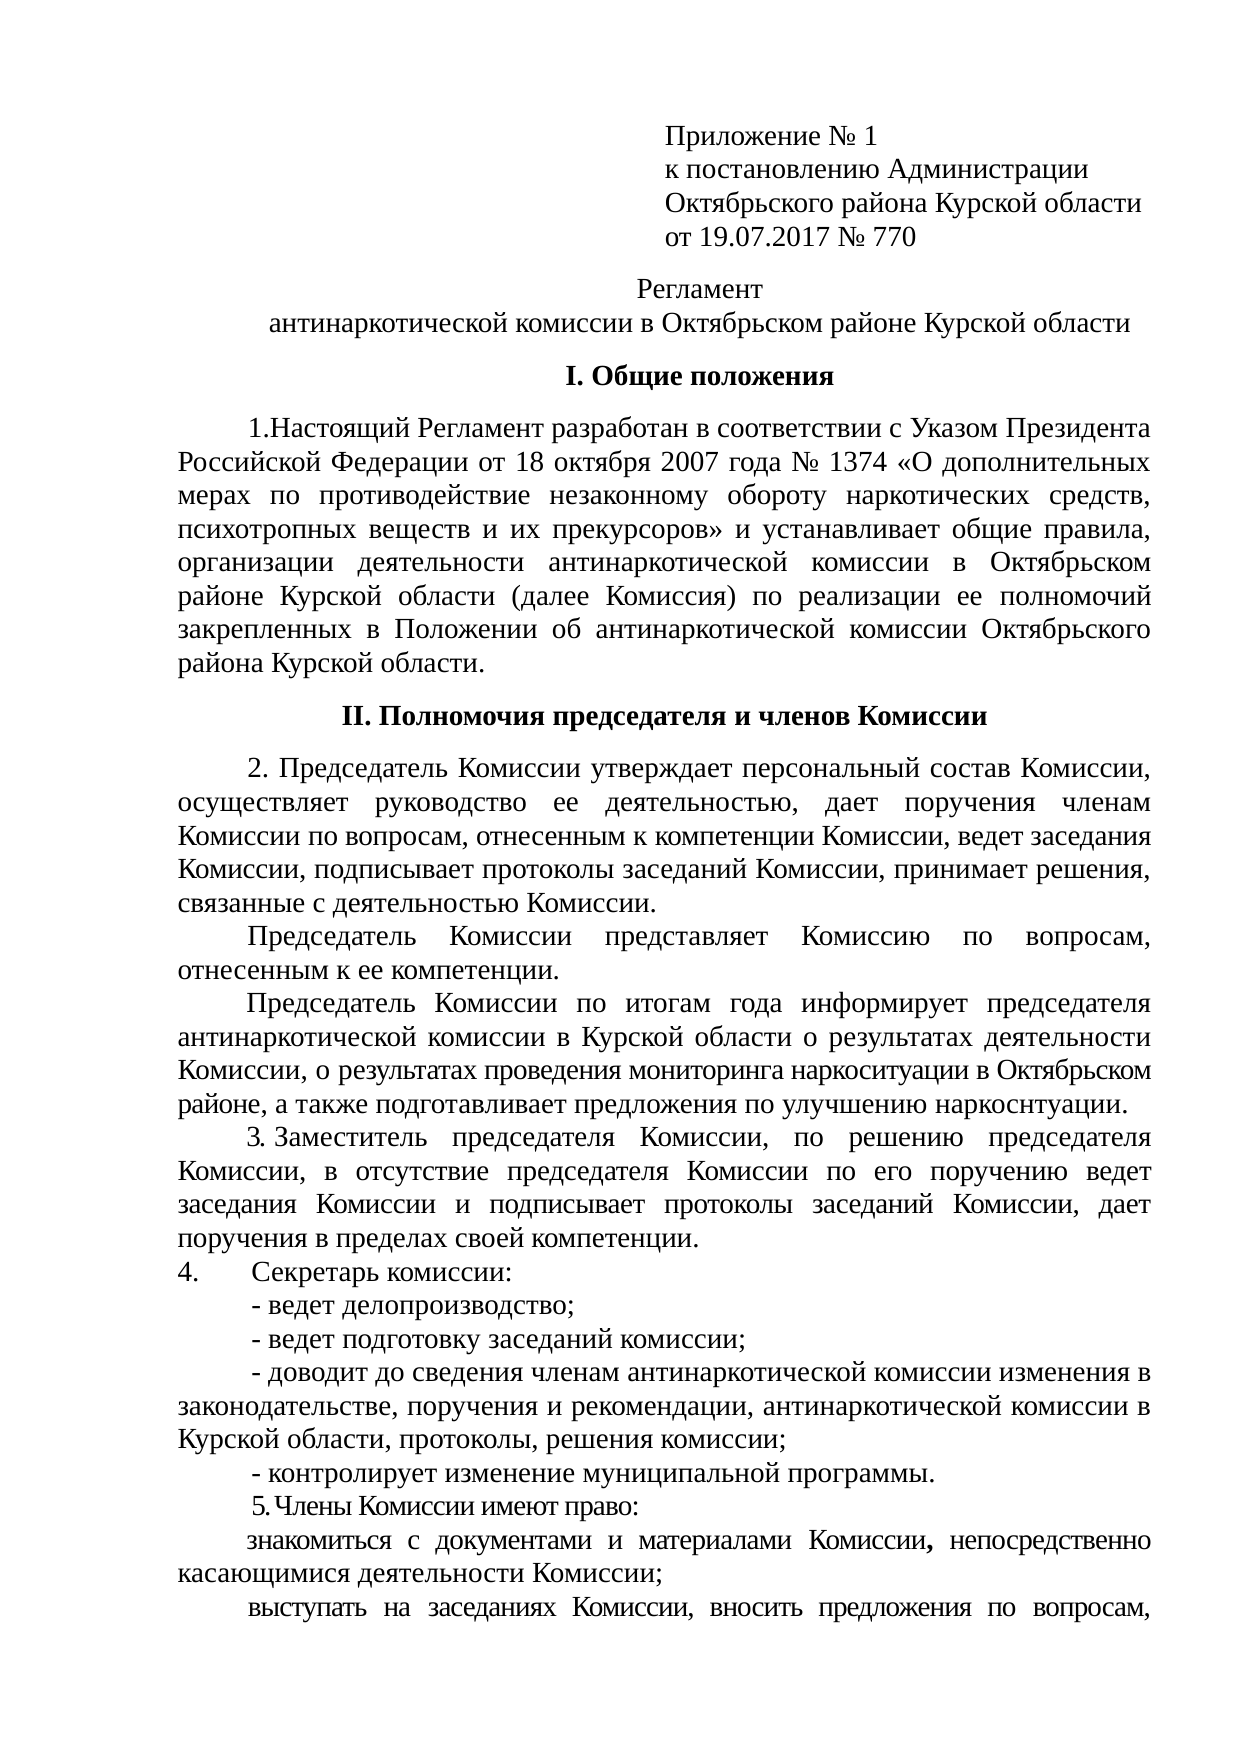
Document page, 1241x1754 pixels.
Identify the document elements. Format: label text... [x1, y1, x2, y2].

text - ведет подготовку заседаний комиссии; [177, 1321, 1152, 1354]
text II. Полномочия председателя и членов Комиссии [177, 698, 1152, 731]
text к постановлению Администрации [664, 152, 1152, 185]
text I. Общие положения [177, 358, 1152, 391]
list Заместитель председателя Комиссии, по решению председателя Комиссии, в отсутствие председателя Комиссии по его поручению ведет заседания Комиссии и подписывает протоколы заседаний Комиссии, дает поручения в пределах своей компетенции. [177, 1119, 1152, 1254]
text - ведет делопроизводство; [177, 1287, 1152, 1321]
text Регламент [177, 271, 1152, 305]
text знакомиться с документами и материалами Комиссии, непосредственно касающимися деятельности Комиссии; [177, 1522, 1152, 1589]
list Секретарь комиссии: [177, 1254, 1152, 1287]
text - доводит до сведения членам антинаркотической комиссии изменения в законодательстве, поручения и рекомендации, антинаркотической комиссии в Курской области, протоколы, решения комиссии; [177, 1354, 1152, 1455]
text Приложение № 1 [664, 118, 1152, 152]
text антинаркотической комиссии в Октябрьском районе Курской области [177, 305, 1152, 338]
list Члены Комиссии имеют право: [251, 1488, 1152, 1522]
text от 19.07.2017 № 770 [664, 219, 1152, 252]
text 2. Председатель Комиссии утверждает персональный состав Комиссии, осуществляет руководство ее деятельностью, дает поручения членам Комиссии по вопросам, отнесенным к компетенции Комиссии, ведет заседания Комиссии, подписывает протоколы заседаний Комиссии, принимает решения, связанные с деятельностью Комиссии. [177, 751, 1152, 918]
text Октябрьского района Курской области [664, 185, 1152, 219]
text 1.Настоящий Регламент разработан в соответствии с Указом Президента Российской Федерации от 18 октября 2007 года № 1374 «О дополнительных мерах по противодействие незаконному обороту наркотических средств, психотропных веществ и их прекурсоров» и устанавливает общие правила, организации деятельности aнтинаркотической комиссии в Октябрьском районе Курской области (далее Комиссия) по реализации ее полномочий закрепленных в Положении об антинаркотической комиссии Октябрьского района Курской области. [177, 410, 1152, 679]
text - контролирует изменение муниципальной программы. [177, 1455, 1152, 1488]
text Председатель Комиссии по итогам года информирует председателя антинаркотической комиссии в Курской области о результатах деятельности Комиссии, о результатах проведения мониторинга наркоситуации в Октябрьском районе, а также подготавливает предложения по улучшению наркоснтуации. [177, 985, 1152, 1119]
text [177, 1589, 1152, 1623]
text Председатель Комиссии представляет Комиссию по вопросам, отнесенным к ее компетенции. [177, 918, 1152, 985]
